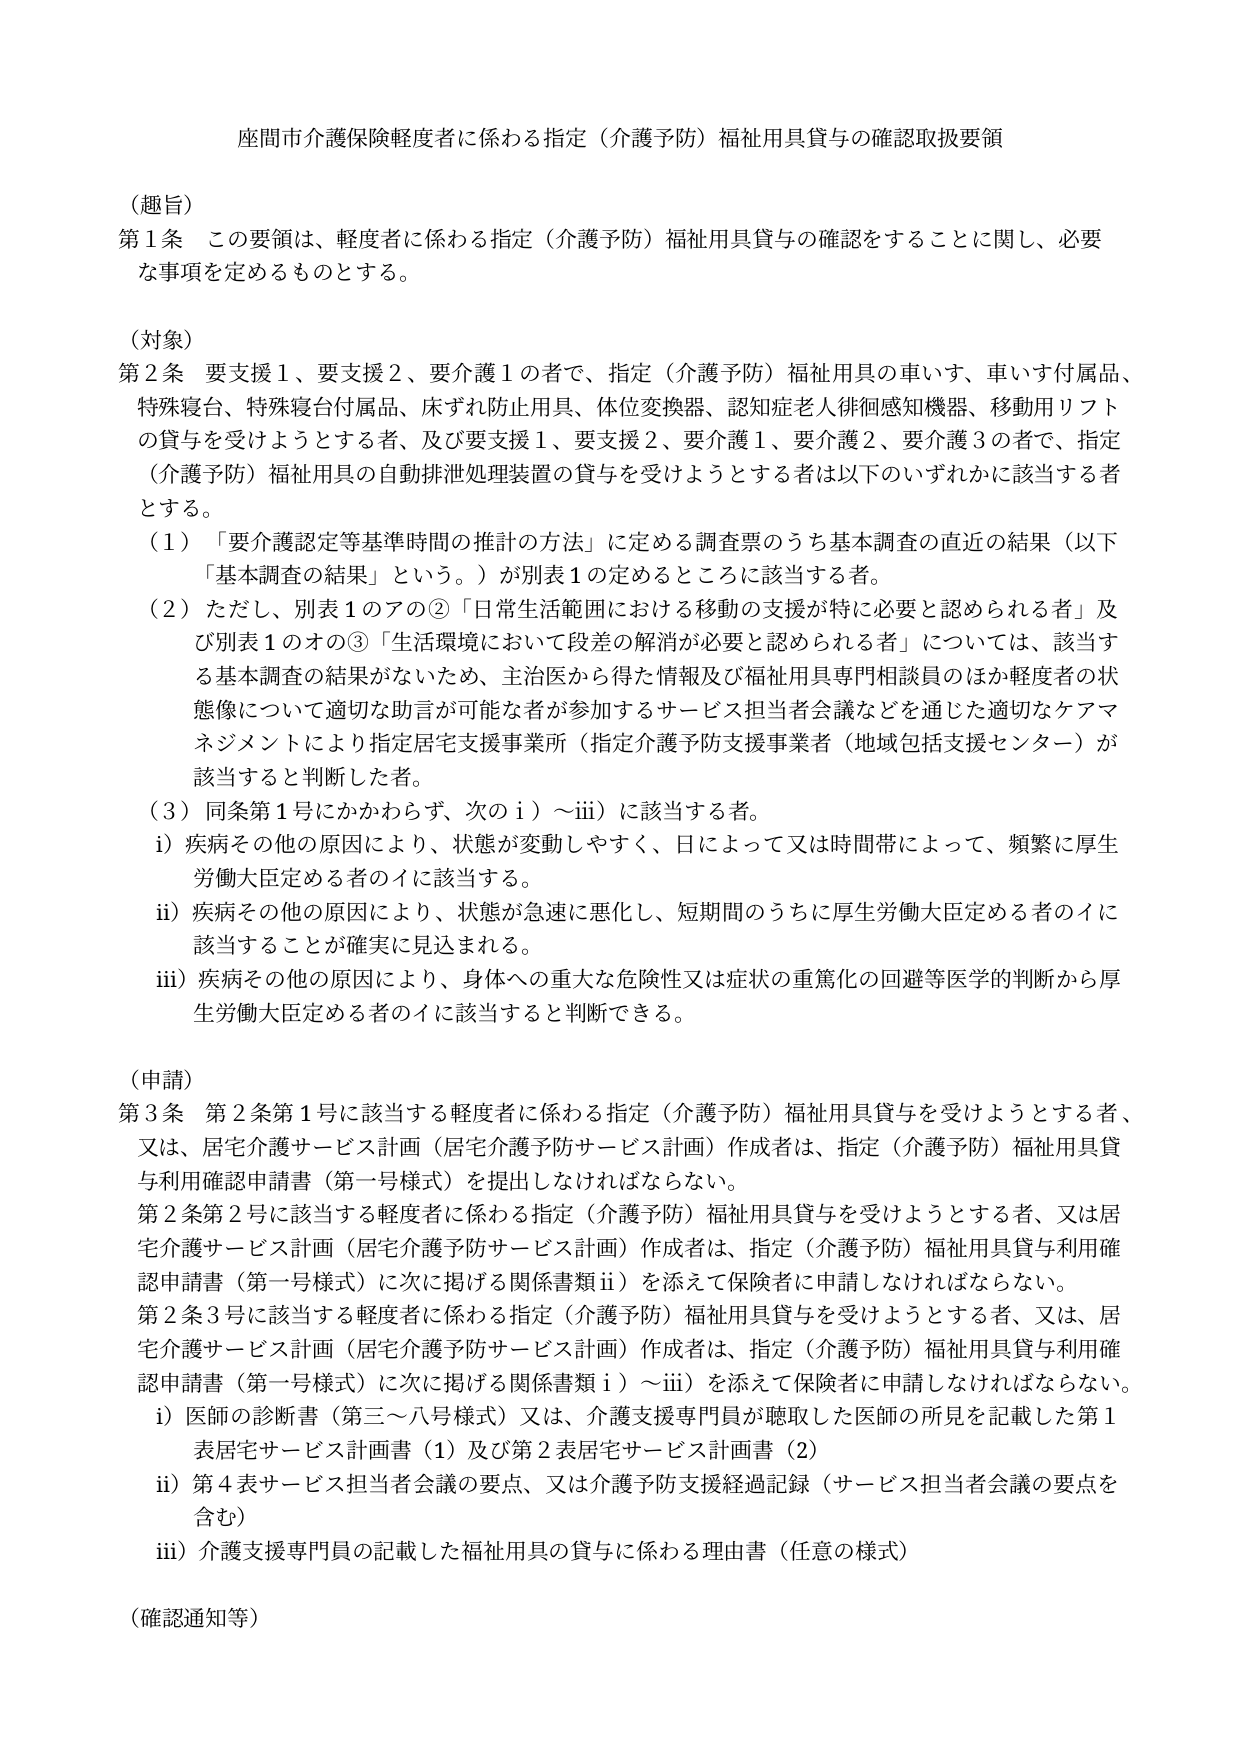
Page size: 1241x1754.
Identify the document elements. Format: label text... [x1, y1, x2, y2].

text 第２条３号に該当する軽度者に係わる指定（介護予防）福祉用具貸与を受けようとする者、又は、居宅介護サービス計画（居宅介護予防サービス計画）作成者は、指定（介護予防）福祉用具貸与利用確認申請書（第一号様式）に次に掲げる関係書類ⅰ）～ⅲ）を添えて保険者に申請しなければならない。 [137, 1297, 1122, 1398]
list 要支援１、要支援２、要介護１の者で、指定（介護予防）福祉用具の車いす、車いす付属品、特殊寝台、特殊寝台付属品、床ずれ防止用具、体位変換器、認知症老人徘徊感知機器、移動用リフトの貸与を受けようとする者、及び要支援１、要支援２、要介護１、要介護２、要介護３の者で、指定（介護予防）福祉用具の自動排泄処理装置の貸与を受けようとする者は以下のいずれかに該当する者とする。 [118, 355, 1122, 524]
text 座間市介護保険軽度者に係わる指定（介護予防）福祉用具貸与の確認取扱要領 [118, 120, 1122, 153]
text 第２条第２号に該当する軽度者に係わる指定（介護予防）福祉用具貸与を受けようとする者、又は居宅介護サービス計画（居宅介護予防サービス計画）作成者は、指定（介護予防）福祉用具貸与利用確認申請書（第一号様式）に次に掲げる関係書類ⅱ）を添えて保険者に申請しなければならない。 [137, 1197, 1122, 1297]
text （対象） [118, 322, 1122, 355]
text ⅲ）介護支援専門員の記載した福祉用具の貸与に係わる理由書（任意の様式） [156, 1533, 1122, 1567]
text （確認通知等） [118, 1600, 1122, 1634]
text ⅰ）医師の診断書（第三～八号様式）又は、介護支援専門員が聴取した医師の所見を記載した第１表居宅サービス計画書（1）及び第２表居宅サービス計画書（2） [156, 1398, 1122, 1466]
list 「要介護認定等基準時間の推計の方法」に定める調査票のうち基本調査の直近の結果（以下「基本調査の結果」という。）が別表1の定めるところに該当する者。 [137, 524, 1122, 591]
text ⅲ）疾病その他の原因により、身体への重大な危険性又は症状の重篤化の回避等医学的判断から厚生労働大臣定める者のイに該当すると判断できる。 [156, 961, 1122, 1028]
text （趣旨） [118, 187, 1122, 221]
text （申請） [118, 1062, 1122, 1096]
text 第１条 この要領は、軽度者に係わる指定（介護予防）福祉用具貸与の確認をすることに関し、必要な事項を定めるものとする。 [118, 221, 1122, 288]
text ⅱ）第４表サービス担当者会議の要点、又は介護予防支援経過記録（サービス担当者会議の要点を含む） [156, 1466, 1122, 1533]
text ⅱ）疾病その他の原因により、状態が急速に悪化し、短期間のうちに厚生労働大臣定める者のイに該当することが確実に見込まれる。 [156, 894, 1122, 961]
list ただし、別表1のアの②「日常生活範囲における移動の支援が特に必要と認められる者」及び別表1のオの③「生活環境において段差の解消が必要と認められる者」については、該当する基本調査の結果がないため、主治医から得た情報及び福祉用具専門相談員のほか軽度者の状態像について適切な助言が可能な者が参加するサービス担当者会議などを通じた適切なケアマネジメントにより指定居宅支援事業所（指定介護予防支援事業者（地域包括支援センター）が該当すると判断した者。 [137, 591, 1122, 793]
list 第２条第1号に該当する軽度者に係わる指定（介護予防）福祉用具貸与を受けようとする者、又は、居宅介護サービス計画（居宅介護予防サービス計画）作成者は、指定（介護予防）福祉用具貸与利用確認申請書（第一号様式）を提出しなければならない。 [118, 1096, 1122, 1197]
text ⅰ）疾病その他の原因により、状態が変動しやすく、日によって又は時間帯によって、頻繁に厚生労働大臣定める者のイに該当する。 [156, 826, 1122, 894]
list 同条第1号にかかわらず、次のⅰ）～ⅲ）に該当する者。 [137, 793, 1122, 826]
